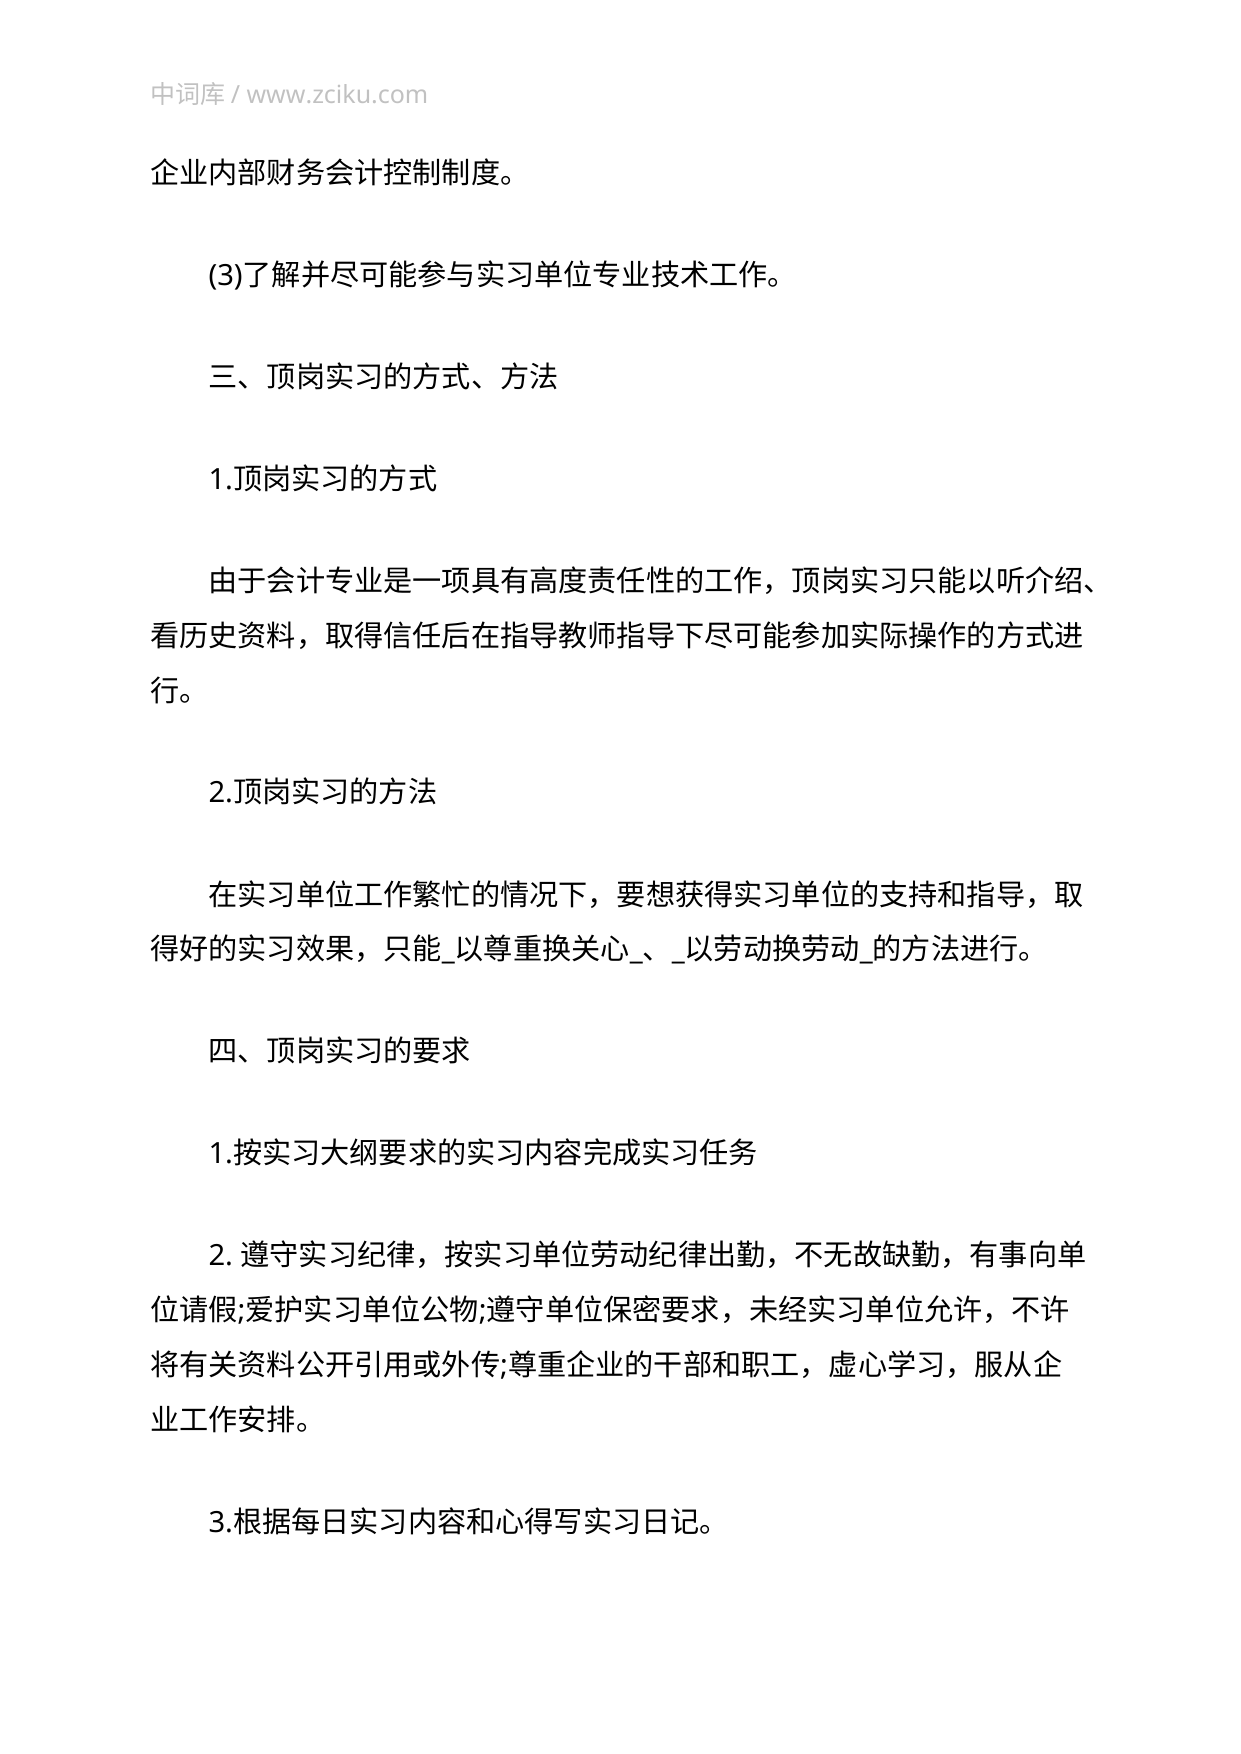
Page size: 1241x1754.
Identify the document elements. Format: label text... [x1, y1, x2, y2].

text 1.顶岗实习的方式 [150, 456, 1090, 498]
text 3.根据每日实习内容和心得写实习日记。 [150, 1498, 1090, 1541]
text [150, 150, 1090, 192]
text 2. 遵守实习纪律，按实习单位劳动纪律出勤，不无故缺勤，有事向单位请假;爱护实习单位公物;遵守单位保密要求，未经实习单位允许，不许将有关资料公开引用或外传;尊重企业的干部和职工，虚心学习，服从企业工作安排。 [150, 1232, 1090, 1439]
text 2.顶岗实习的方法 [150, 769, 1090, 811]
text 在实习单位工作繁忙的情况下，要想获得实习单位的支持和指导，取得好的实习效果，只能_以尊重换关心_、_以劳动换劳动_的方法进行。 [150, 871, 1090, 968]
text 三、顶岗实习的方式、方法 [150, 354, 1090, 396]
text (3)了解并尽可能参与实习单位专业技术工作。 [150, 252, 1090, 294]
text 四、顶岗实习的要求 [150, 1028, 1090, 1070]
text 1.按实习大纲要求的实习内容完成实习任务 [150, 1130, 1090, 1172]
text 由于会计专业是一项具有高度责任性的工作，顶岗实习只能以听介绍、看历史资料，取得信任后在指导教师指导下尽可能参加实际操作的方式进行。 [150, 557, 1090, 709]
